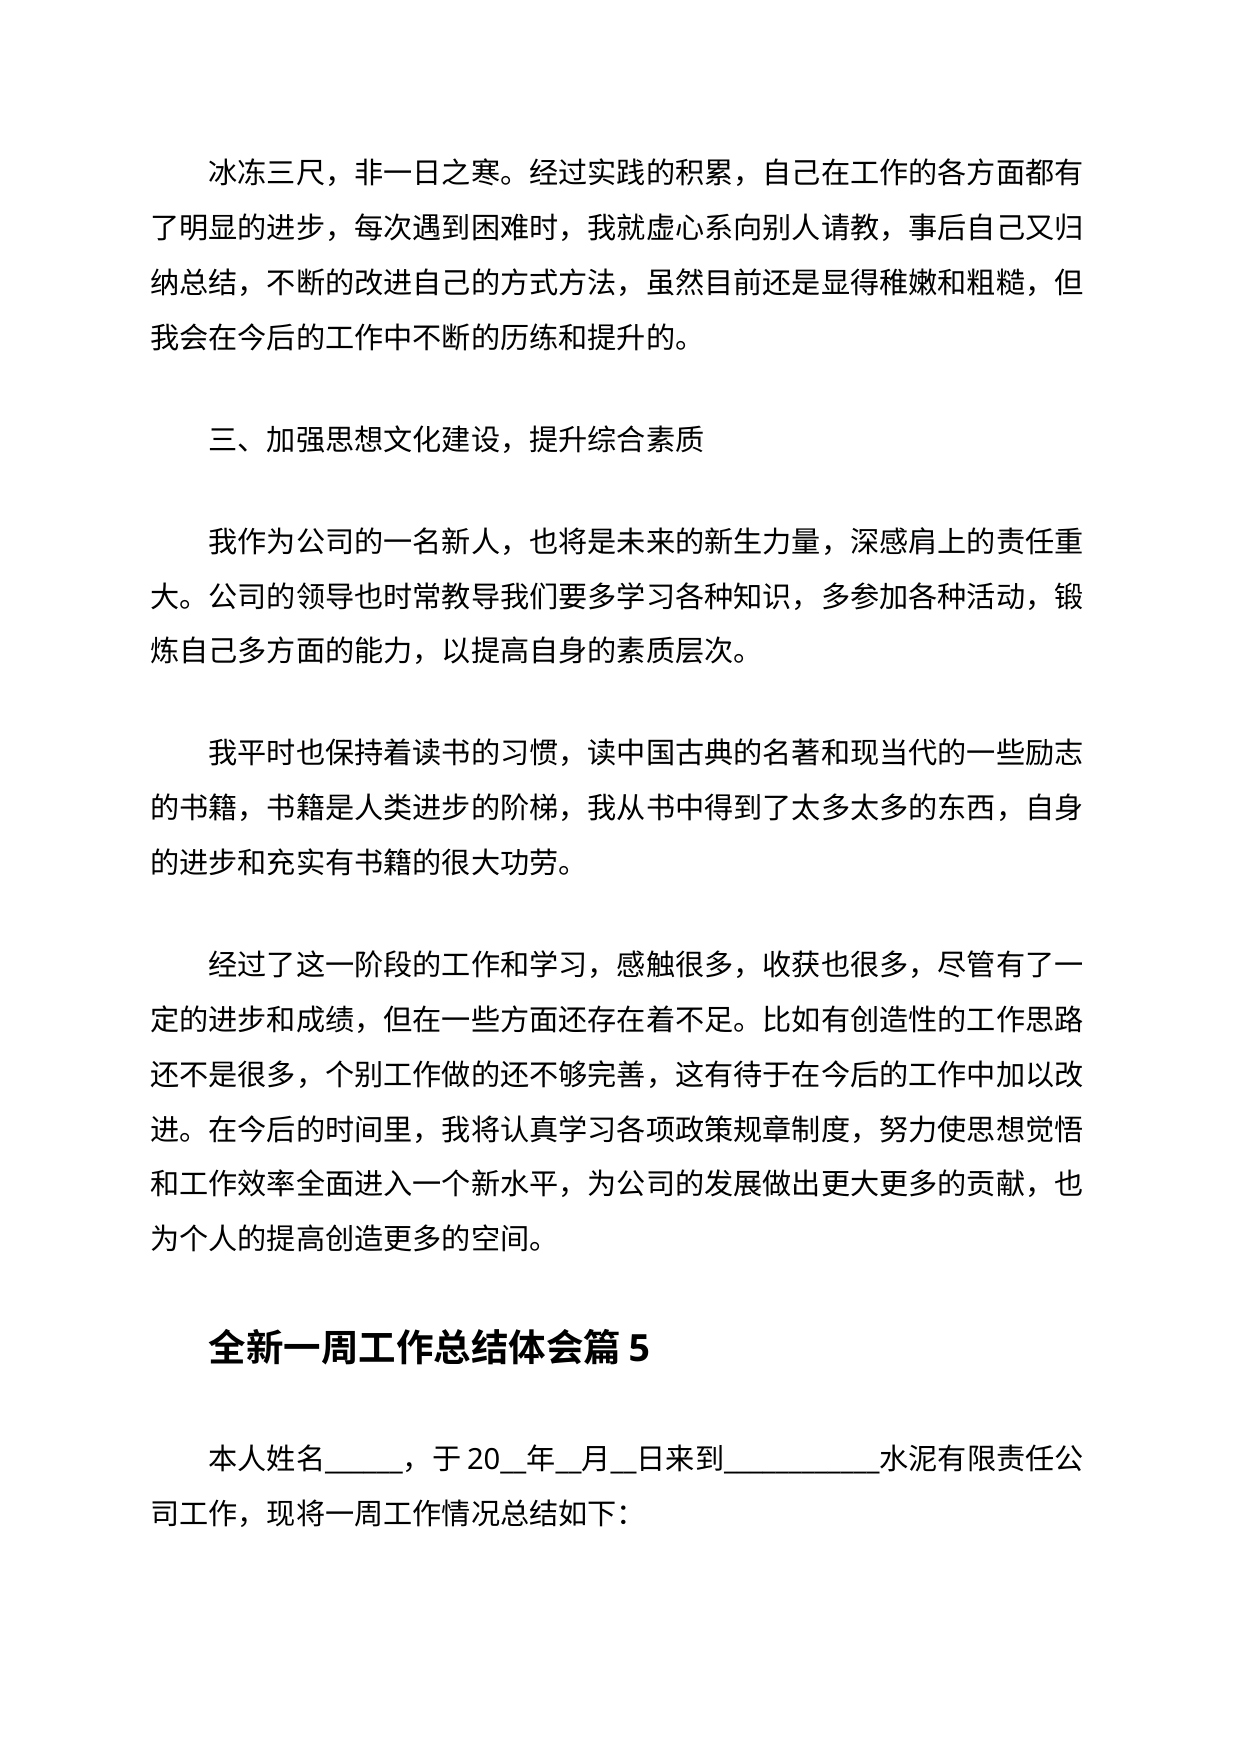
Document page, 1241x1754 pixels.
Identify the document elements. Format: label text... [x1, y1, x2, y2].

text 三、加强思想文化建设，提升综合素质 [150, 416, 1090, 459]
text 冰冻三尺，非一日之寒。经过实践的积累，自己在工作的各方面都有了明显的进步，每次遇到困难时，我就虚心系向别人请教，事后自己又归纳总结，不断的改进自己的方式方法，虽然目前还是显得稚嫩和粗糙，但我会在今后的工作中不断的历练和提升的。 [150, 150, 1090, 357]
text 全新一周工作总结体会篇5 [150, 1318, 1090, 1372]
text 我作为公司的一名新人，也将是未来的新生力量，深感肩上的责任重大。公司的领导也时常教导我们要多学习各种知识，多参加各种活动，锻炼自己多方面的能力，以提高自身的素质层次。 [150, 518, 1090, 670]
text 经过了这一阶段的工作和学习，感触很多，收获也很多，尽管有了一定的进步和成绩，但在一些方面还存在着不足。比如有创造性的工作思路还不是很多，个别工作做的还不够完善，这有待于在今后的工作中加以改进。在今后的时间里，我将认真学习各项政策规章制度，努力使思想觉悟和工作效率全面进入一个新水平，为公司的发展做出更大更多的贡献，也为个人的提高创造更多的空间。 [150, 941, 1090, 1258]
text 我平时也保持着读书的习惯，读中国古典的名著和现当代的一些励志的书籍，书籍是人类进步的阶梯，我从书中得到了太多太多的东西，自身的进步和充实有书籍的很大功劳。 [150, 730, 1090, 882]
text 本人姓名______，于20__年__月__日来到____________水泥有限责任公司工作，现将一周工作情况总结如下： [150, 1435, 1090, 1532]
